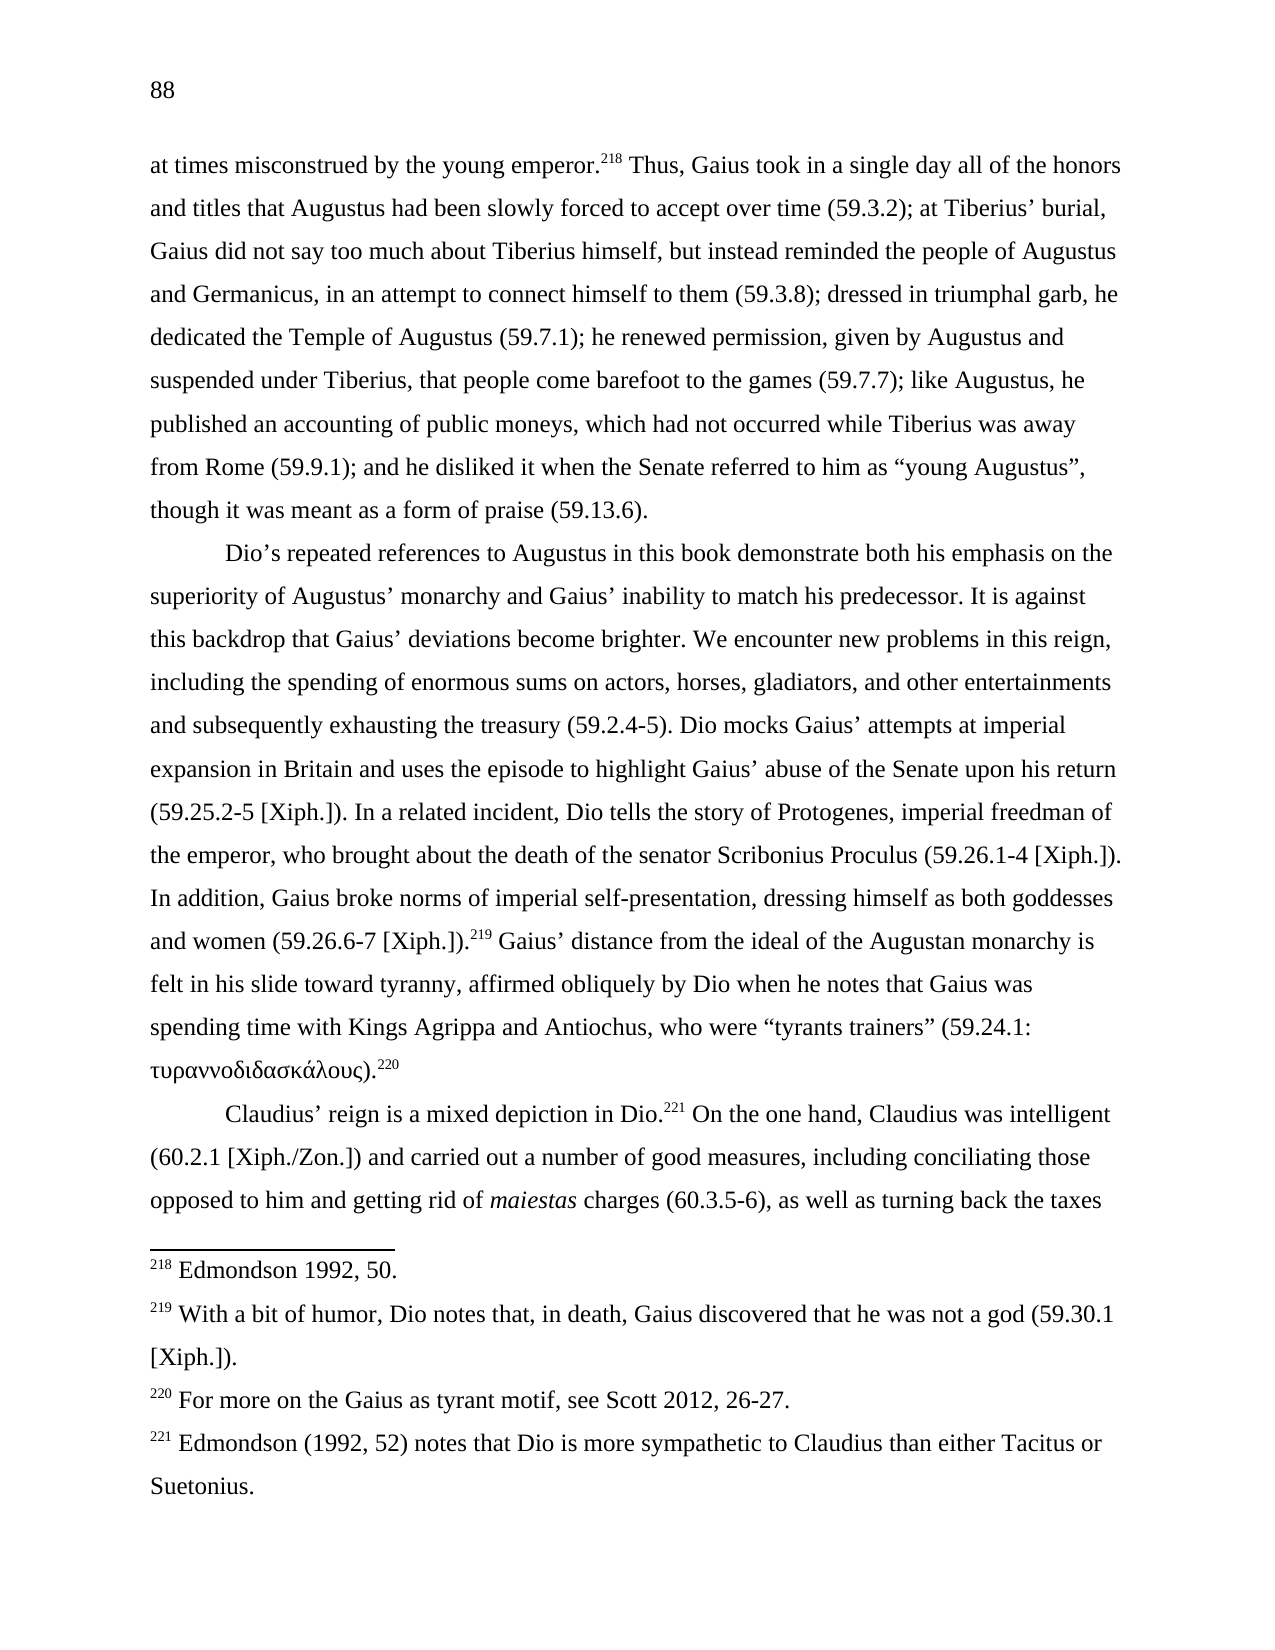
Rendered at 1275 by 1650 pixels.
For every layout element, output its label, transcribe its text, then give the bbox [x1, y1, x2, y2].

text Dio’s repeated references to Augustus in this book demonstrate both his emphasis on the superiority of Augustus’ monarchy and Gaius’ inability to match his predecessor. It is against this backdrop that Gaius’ deviations become brighter. We encounter new problems in this reign, including the spending of enormous sums on actors, horses, gladiators, and other entertainments and subsequently exhausting the treasury (59.2.4-5). Dio mocks Gaius’ attempts at imperial expansion in Britain and uses the episode to highlight Gaius’ abuse of the Senate upon his return (59.25.2-5 [Xiph.]). In a related incident, Dio tells the story of Protogenes, imperial freedman of the emperor, who brought about the death of the senator Scribonius Proculus (59.26.1-4 [Xiph.]). In addition, Gaius broke norms of imperial self-presentation, dressing himself as both goddesses and women (59.26.6-7 [Xiph.]). Gaius’ distance from the ideal of the Augustan monarchy is felt in his slide toward tyranny, affirmed obliquely by Dio when he notes that Gaius was spending time with Kings Agrippa and Antiochus, who were “tyrants trainers” (59.24.1: τυραννοδιδασκάλους). [150, 538, 1125, 1084]
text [150, 1099, 1125, 1214]
text At the end of the reign, we learn of a rumor that Tiberius was happy to hand over the empire to Gaius so that he might look better (58.23.3-4), an echo of Dio’s closing remarks to Augustus’ reign (56.45.3) and an indication that that monarchy would further decline. Despite a reign that began as the “most civil” (δημοκρατικώτατός), Gaius soon turned the “most monarchical” (μοναρχικώτατος) (59.3.1). Augustus is a recurring exemplar in this book, though at times misconstrued by the young emperor. Thus, Gaius took in a single day all of the honors and titles that Augustus had been slowly forced to accept over time (59.3.2); at Tiberius’ burial, Gaius did not say too much about Tiberius himself, but instead reminded the people of Augustus and Germanicus, in an attempt to connect himself to them (59.3.8); dressed in triumphal garb, he dedicated the Temple of Augustus (59.7.1); he renewed permission, given by Augustus and suspended under Tiberius, that people come barefoot to the games (59.7.7); like Augustus, he published an accounting of public moneys, which had not occurred while Tiberius was away from Rome (59.9.1); and he disliked it when the Senate referred to him as “young Augustus”, though it was meant as a form of praise (59.13.6). [150, 150, 1125, 524]
